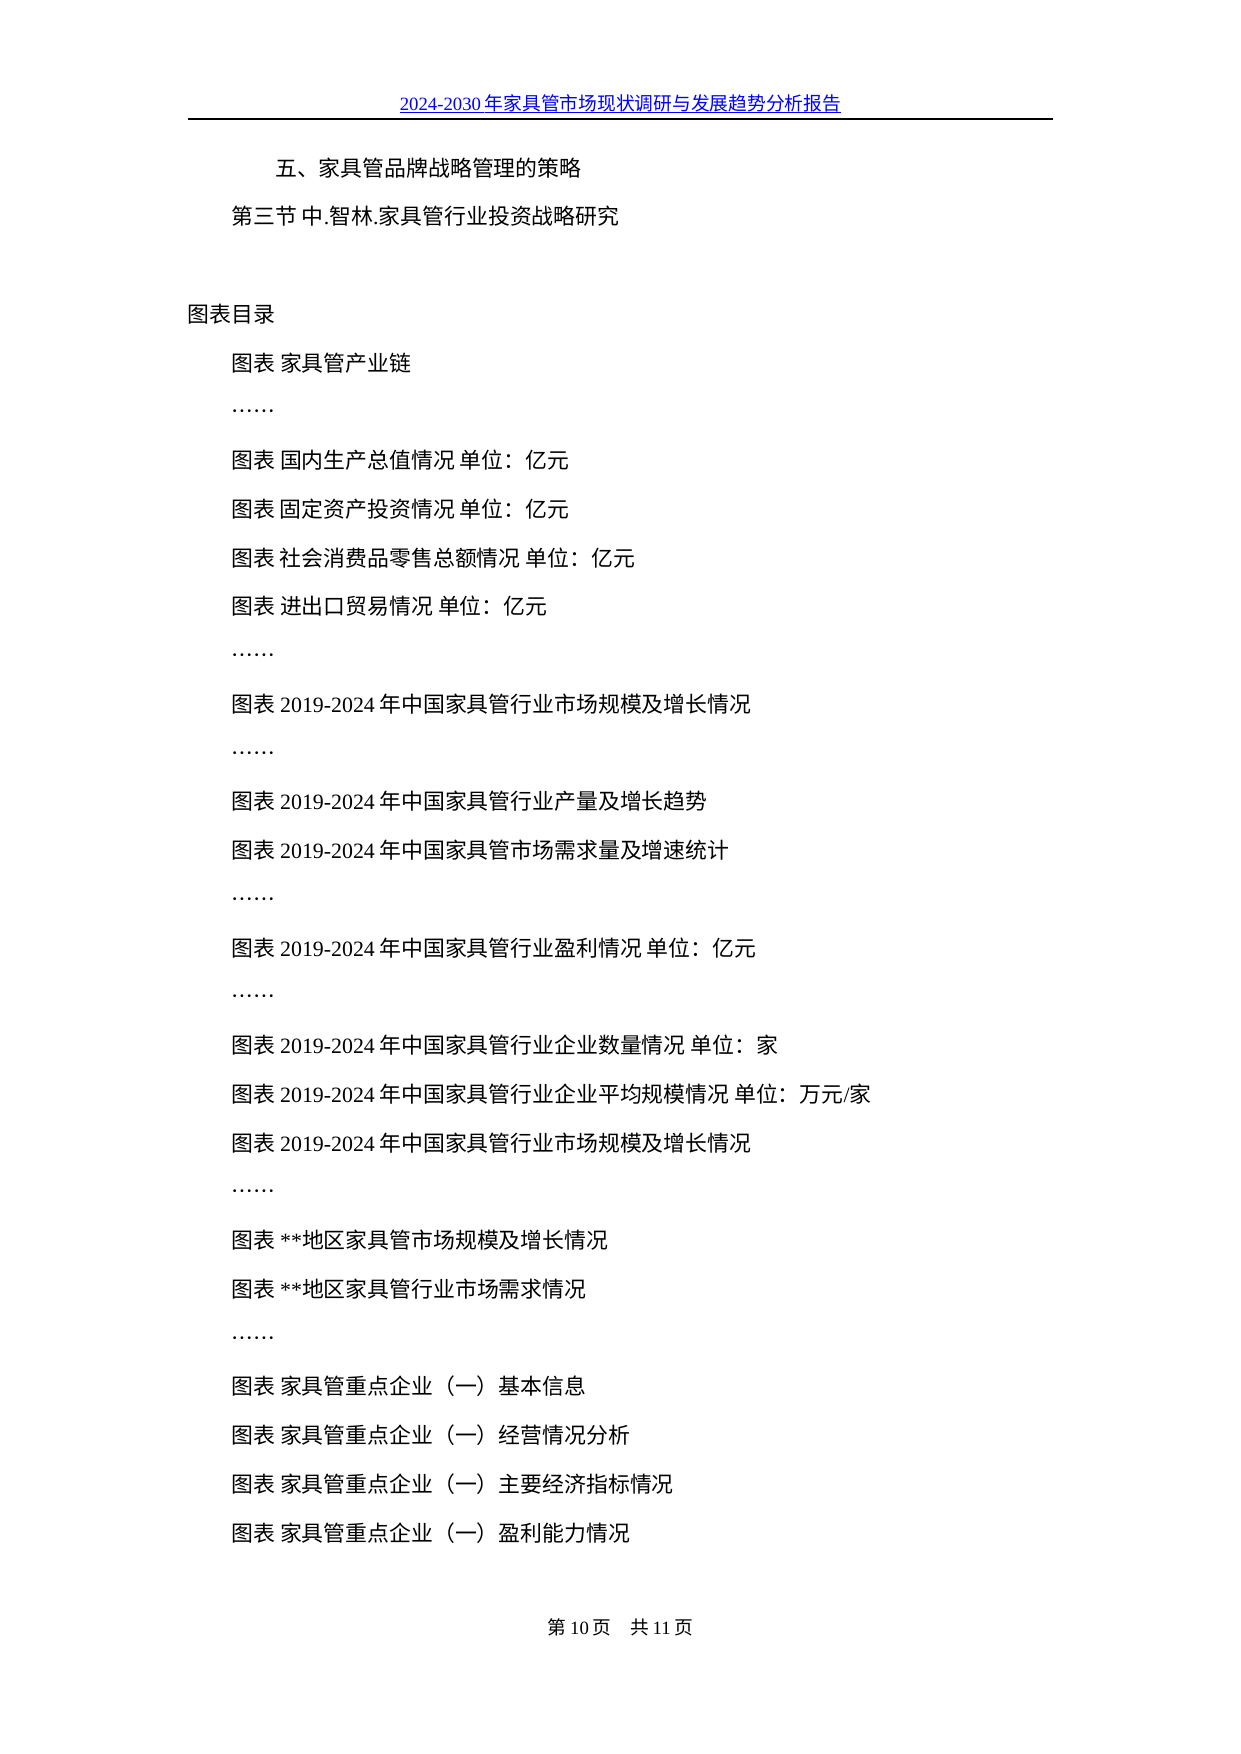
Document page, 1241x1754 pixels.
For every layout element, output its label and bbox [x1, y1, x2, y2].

text [187, 150, 1053, 1548]
